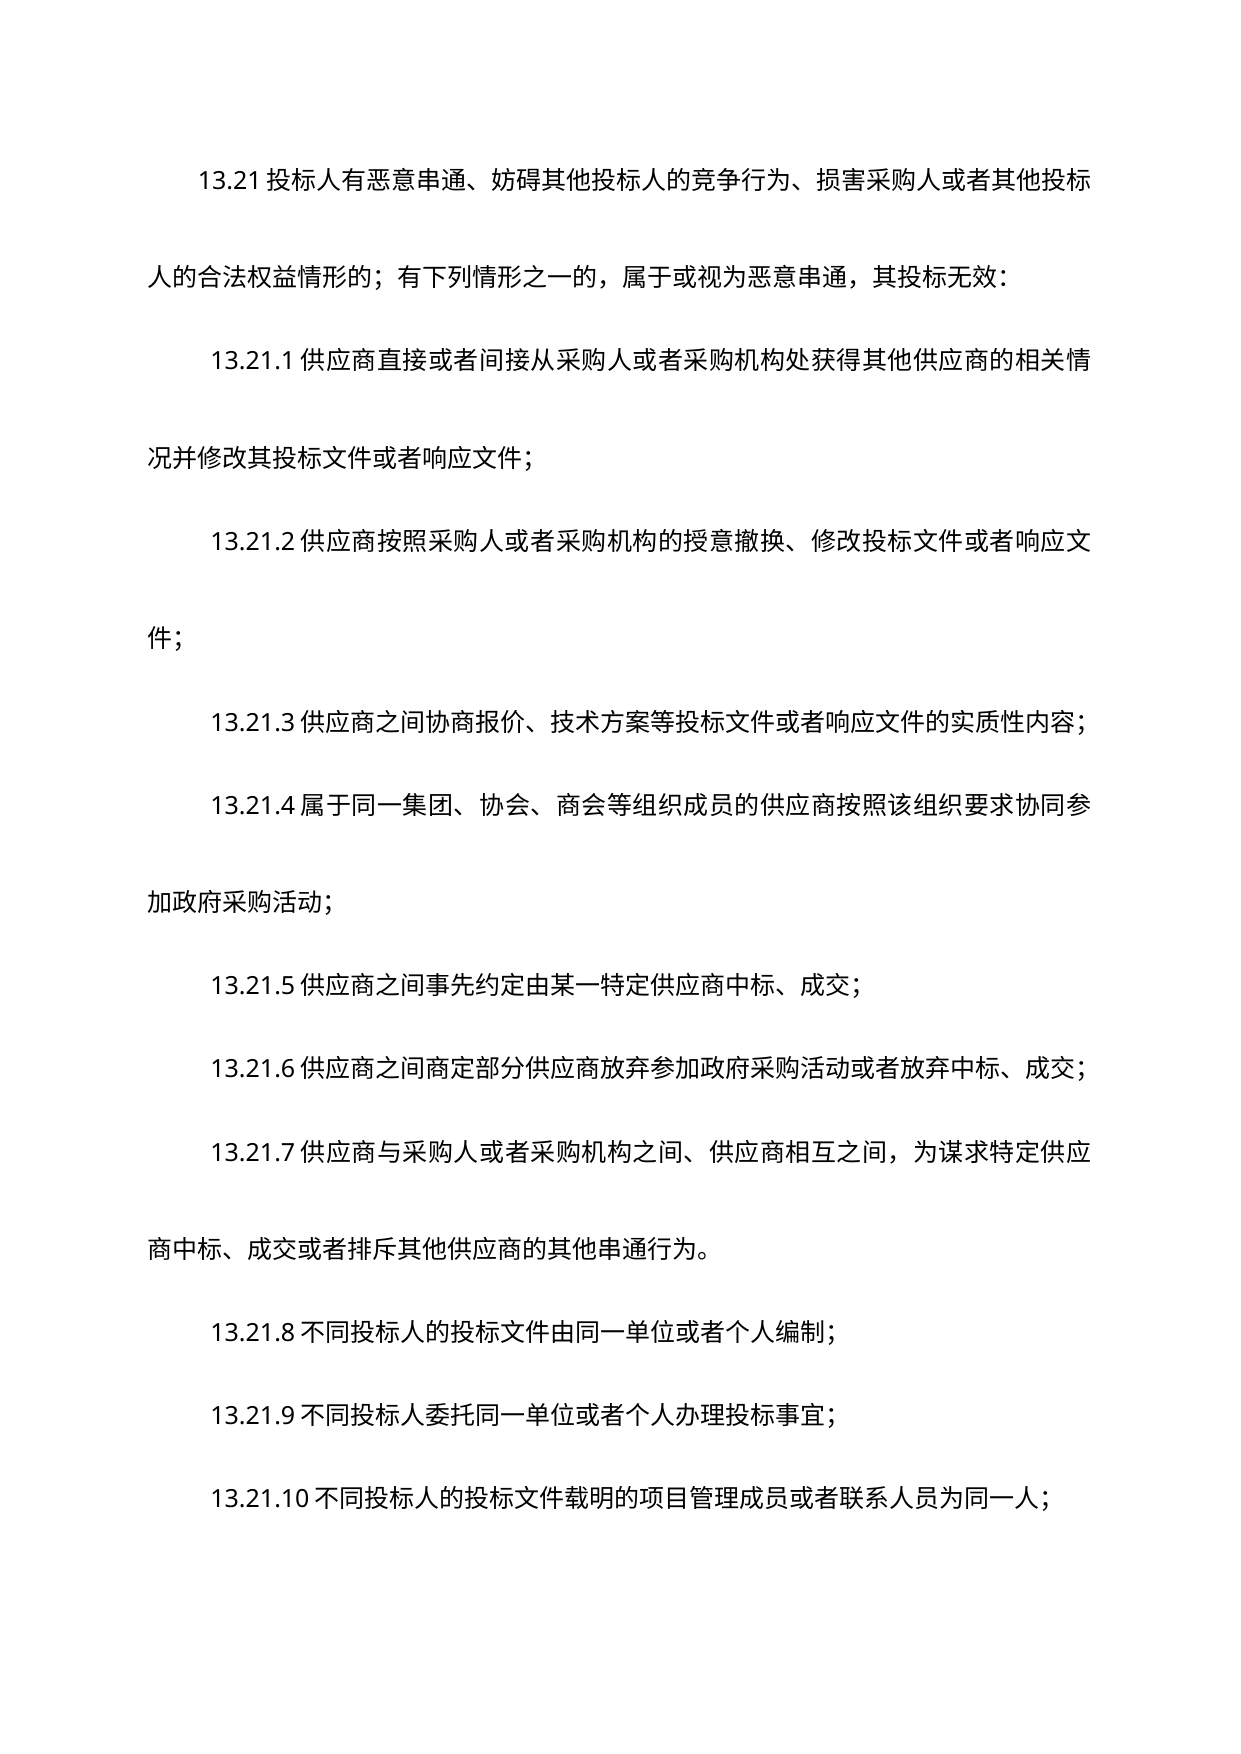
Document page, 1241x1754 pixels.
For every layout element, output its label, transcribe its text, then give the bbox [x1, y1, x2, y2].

text 13.21.10不同投标人的投标文件载明的项目管理成员或者联系人员为同一人； [148, 1464, 1093, 1529]
text 13.21.8不同投标人的投标文件由同一单位或者个人编制； [148, 1298, 1093, 1363]
text 13.21.9不同投标人委托同一单位或者个人办理投标事宜； [148, 1381, 1093, 1446]
text 13.21.6供应商之间商定部分供应商放弃参加政府采购活动或者放弃中标、成交； [148, 1034, 1093, 1099]
text 13.21.3供应商之间协商报价、技术方案等投标文件或者响应文件的实质性内容； [148, 688, 1093, 753]
text 13.21.4属于同一集团、协会、商会等组织成员的供应商按照该组织要求协同参加政府采购活动； [148, 771, 1093, 933]
text 13.21.1供应商直接或者间接从采购人或者采购机构处获得其他供应商的相关情况并修改其投标文件或者响应文件； [148, 326, 1093, 489]
text 13.21.5供应商之间事先约定由某一特定供应商中标、成交； [148, 951, 1093, 1016]
text 13.21.7供应商与采购人或者采购机构之间、供应商相互之间，为谋求特定供应商中标、成交或者排斥其他供应商的其他串通行为。 [148, 1118, 1093, 1280]
text 13.21投标人有恶意串通、妨碍其他投标人的竞争行为、损害采购人或者其他投标人的合法权益情形的；有下列情形之一的，属于或视为恶意串通，其投标无效： [148, 146, 1093, 308]
text 13.21.2供应商按照采购人或者采购机构的授意撤换、修改投标文件或者响应文件； [148, 507, 1093, 669]
